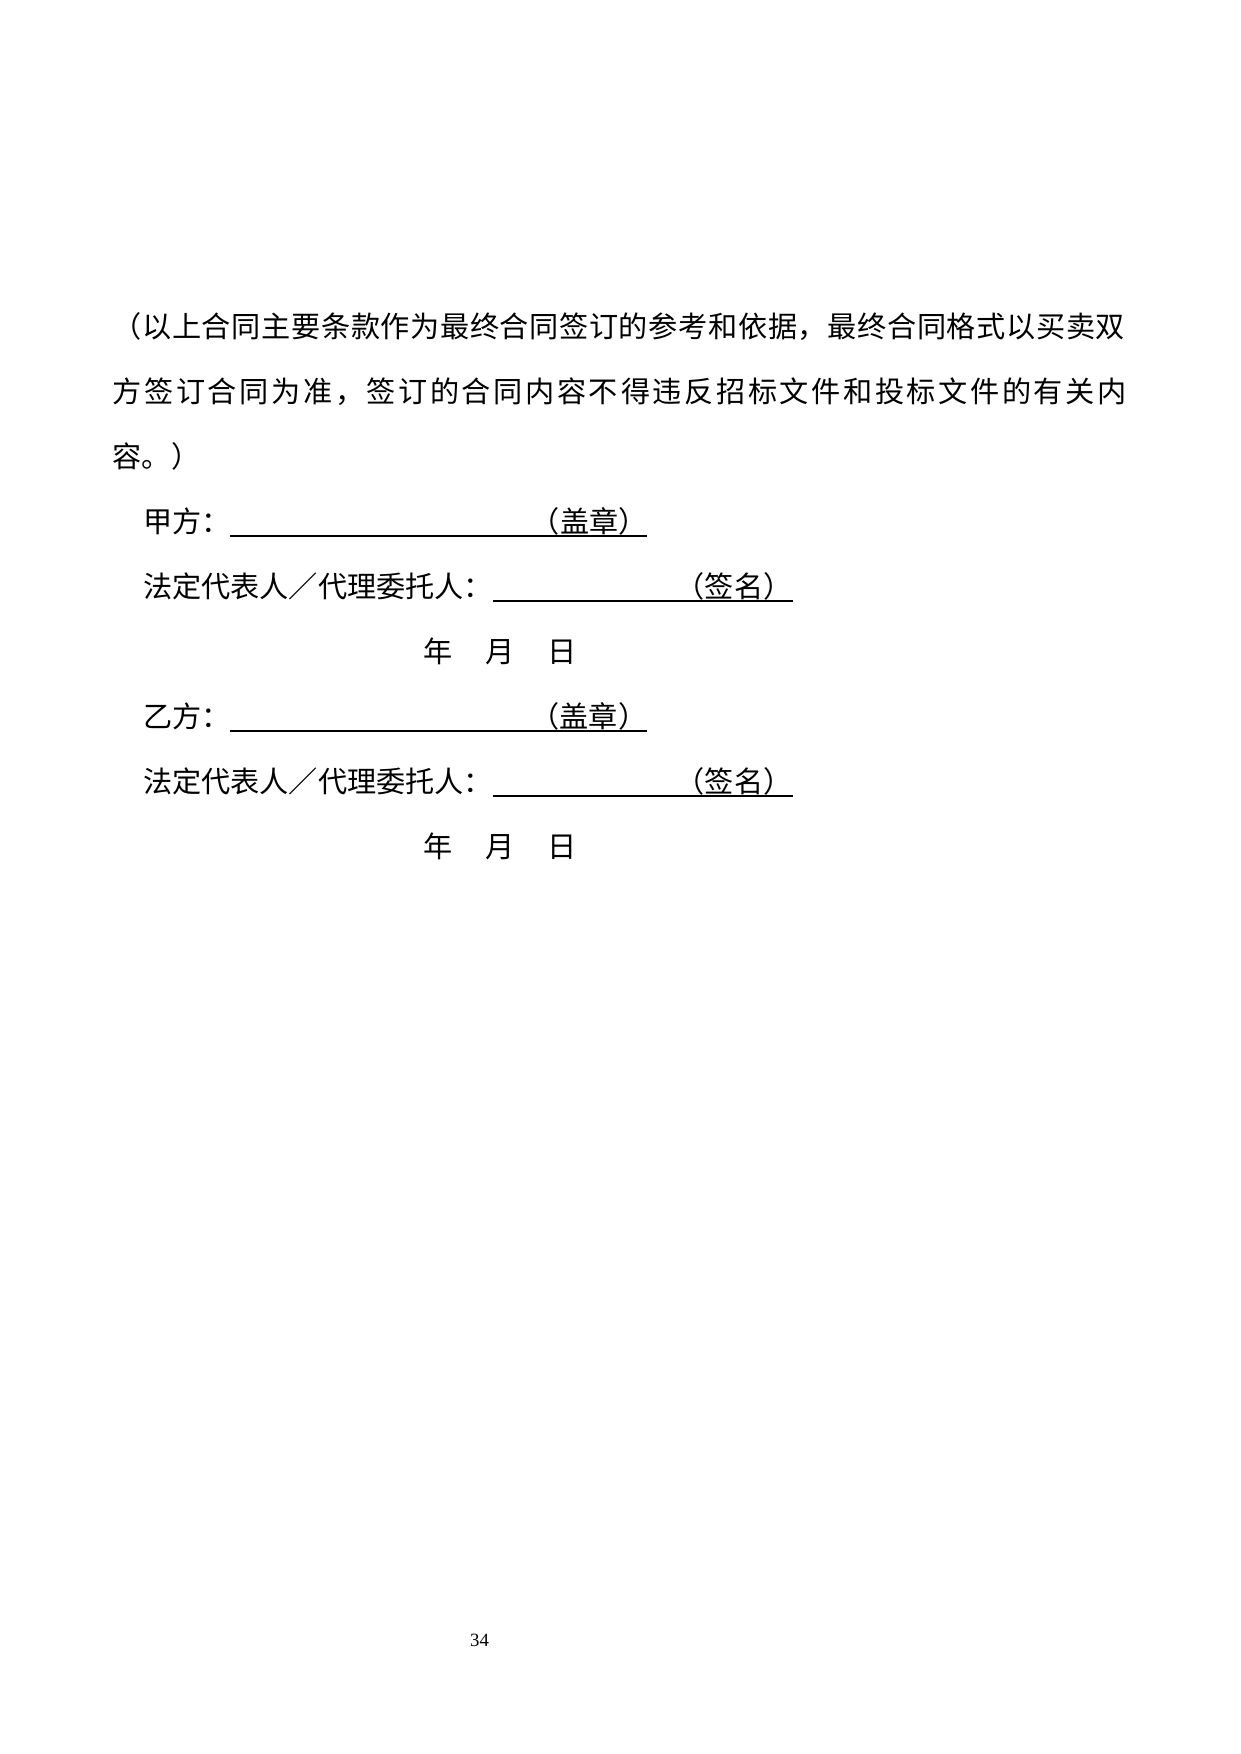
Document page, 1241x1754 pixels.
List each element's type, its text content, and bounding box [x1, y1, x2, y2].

text 法定代表人／代理委托人： （签名） [112, 747, 1128, 812]
text 年 月 日 [112, 812, 1128, 877]
text 法定代表人／代理委托人： （签名） [112, 552, 1128, 617]
text 甲方： （盖章） [112, 487, 1128, 552]
subtitle （以上合同主要条款作为最终合同签订的参考和依据，最终合同格式以买卖双方签订合同为准，签订的合同内容不得违反招标文件和投标文件的有关内容。） [112, 292, 1128, 487]
text 年 月 日 [112, 617, 1128, 682]
text 乙方： （盖章） [112, 682, 1128, 747]
